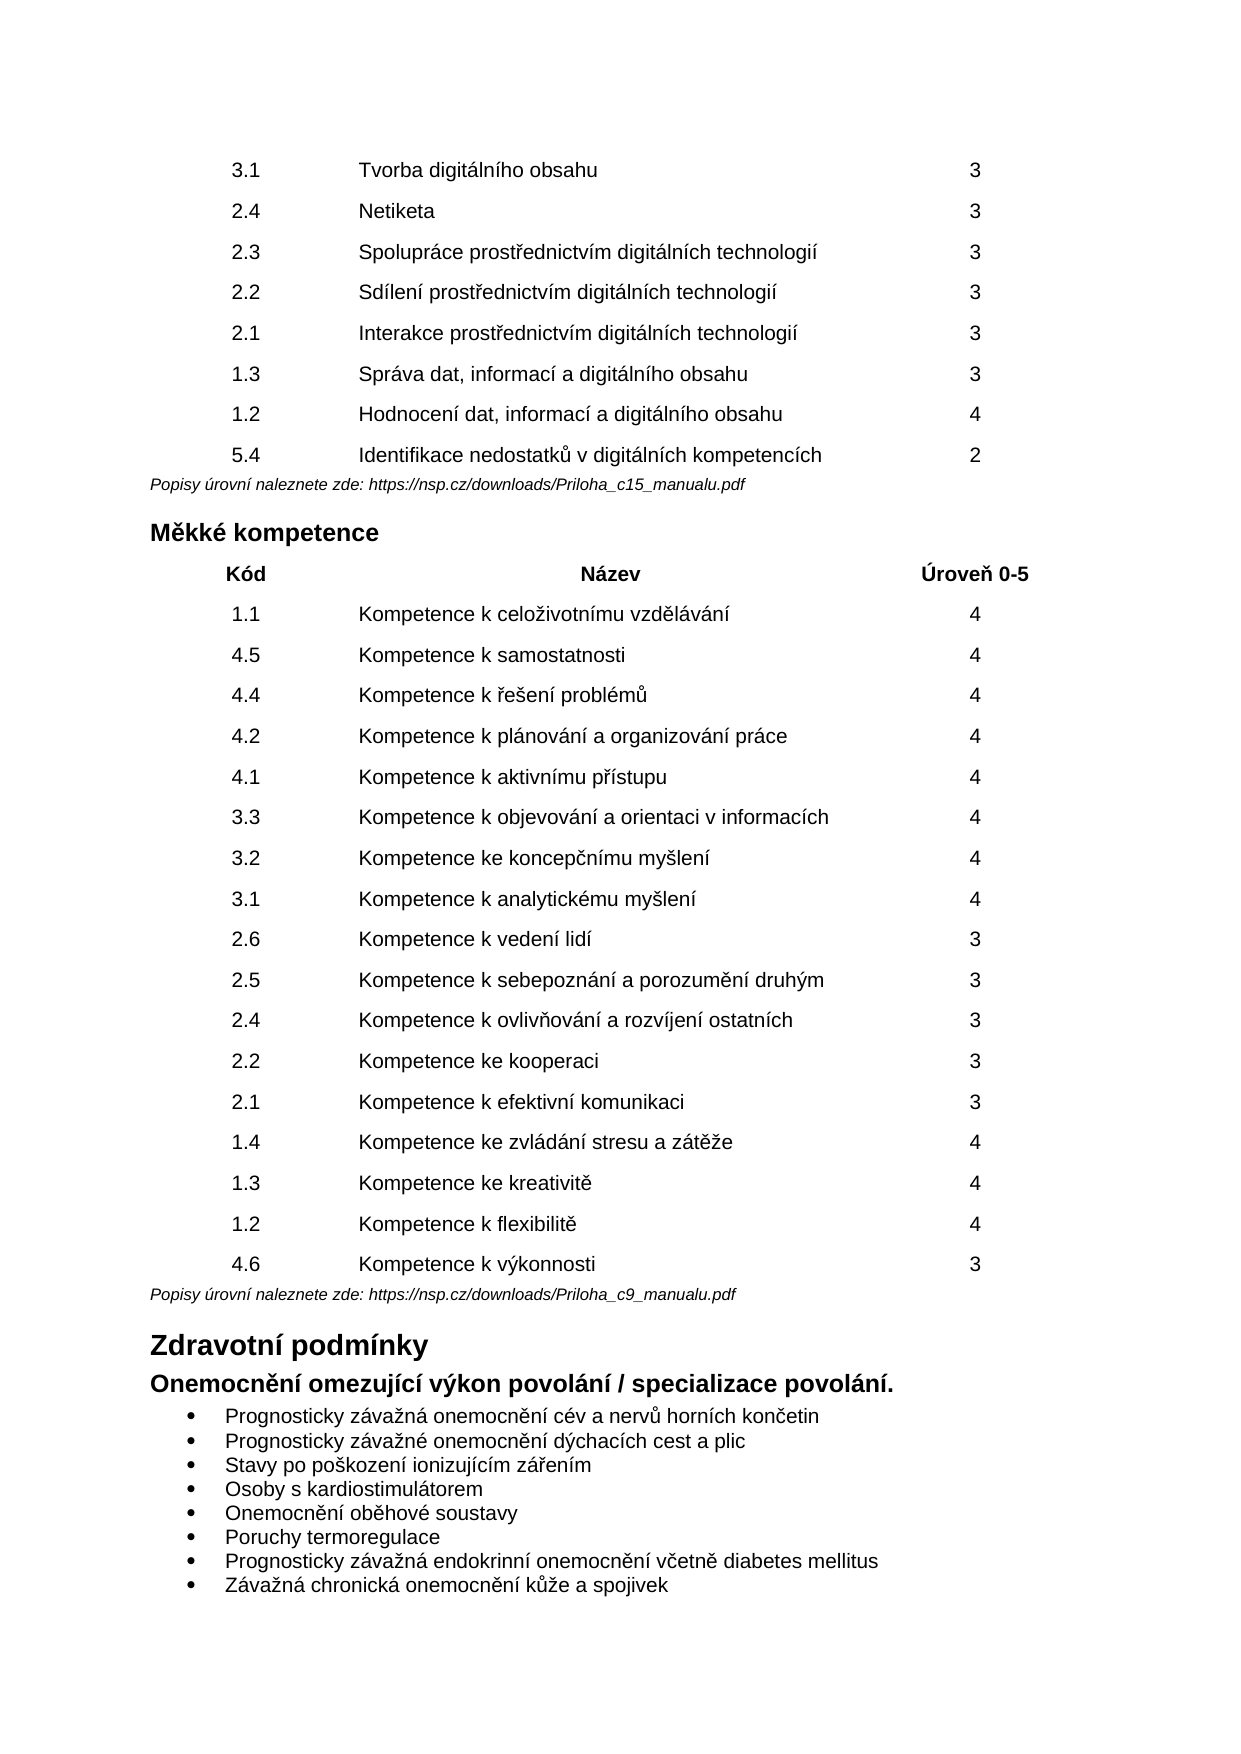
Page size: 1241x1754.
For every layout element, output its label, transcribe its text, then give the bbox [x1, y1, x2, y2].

table_cell Identifikace nedostatků v digitálních kompetencích [350, 434, 871, 475]
table_cell Spolupráce prostřednictvím digitálních technologií [350, 231, 871, 272]
table_cell 2.4 [142, 191, 350, 231]
table_cell 2.5 [142, 959, 350, 1000]
subtitle Onemocnění omezující výkon povolání / specializace povolání. [150, 1369, 1090, 1398]
table_cell 4 [871, 878, 1079, 919]
table_cell 4 [871, 1122, 1079, 1162]
text Popisy úrovní naleznete zde: https://nsp.cz/downloads/Priloha_c15_manualu.pdf [150, 475, 1090, 494]
table_cell Tvorba digitálního obsahu [350, 150, 871, 191]
table_cell Hodnocení dat, informací a digitálního obsahu [350, 394, 871, 434]
table_cell 5.4 [142, 434, 350, 475]
table_cell 1.3 [142, 1163, 350, 1203]
table_cell Kompetence k samostatnosti [350, 634, 871, 675]
table_cell 3.3 [142, 797, 350, 837]
table_cell 3 [871, 272, 1079, 312]
table_cell 3 [871, 191, 1079, 231]
table_cell Interakce prostřednictvím digitálních technologií [350, 313, 871, 353]
list Onemocnění oběhové soustavy [187, 1501, 1090, 1525]
table_cell Kompetence k plánování a organizování práce [350, 716, 871, 756]
table_cell 3.2 [142, 838, 350, 878]
table_header Kód [142, 553, 350, 594]
table_cell Správa dat, informací a digitálního obsahu [350, 353, 871, 394]
table_cell 3.1 [142, 878, 350, 919]
list Prognosticky závažná onemocnění cév a nervů horních končetin [187, 1404, 1090, 1428]
table_cell Kompetence k objevování a orientaci v informacích [350, 797, 871, 837]
table_cell Kompetence ke zvládání stresu a zátěže [350, 1122, 871, 1162]
subtitle Měkké kompetence [150, 518, 1090, 547]
list Osoby s kardiostimulátorem [187, 1477, 1090, 1501]
table_cell Kompetence ke kooperaci [350, 1041, 871, 1081]
table_cell 3 [871, 231, 1079, 272]
table_cell 4 [871, 838, 1079, 878]
table_cell 3 [871, 1244, 1079, 1284]
table_cell 4 [871, 756, 1079, 797]
table_cell 4.4 [142, 675, 350, 716]
table_header Název [350, 553, 871, 594]
table_cell 2.2 [142, 272, 350, 312]
table_cell Kompetence ke koncepčnímu myšlení [350, 838, 871, 878]
table_cell Kompetence k analytickému myšlení [350, 878, 871, 919]
table_cell 4.1 [142, 756, 350, 797]
table_cell 2.4 [142, 1000, 350, 1041]
table_cell 3 [871, 959, 1079, 1000]
list Poruchy termoregulace [187, 1525, 1090, 1549]
table_cell 3 [871, 1000, 1079, 1041]
table_cell 1.3 [142, 353, 350, 394]
table_cell Kompetence k aktivnímu přístupu [350, 756, 871, 797]
table_cell 2.1 [142, 1081, 350, 1122]
table_cell 1.2 [142, 394, 350, 434]
list Stavy po poškození ionizujícím zářením [187, 1452, 1090, 1477]
table_header Úroveň 0-5 [871, 553, 1079, 594]
table_cell Kompetence k celoživotnímu vzdělávání [350, 594, 871, 634]
list Závažná chronická onemocnění kůže a spojivek [187, 1573, 1090, 1597]
table_cell 4 [871, 675, 1079, 716]
table_cell 4.2 [142, 716, 350, 756]
table_cell 4 [871, 1203, 1079, 1244]
table_cell Kompetence k vedení lidí [350, 919, 871, 959]
subtitle Zdravotní podmínky [150, 1327, 1090, 1361]
text Popisy úrovní naleznete zde: https://nsp.cz/downloads/Priloha_c9_manualu.pdf [150, 1284, 1090, 1303]
table_cell 4 [871, 797, 1079, 837]
table_cell 2.6 [142, 919, 350, 959]
table_cell 4 [871, 594, 1079, 634]
table_cell Kompetence k flexibilitě [350, 1203, 871, 1244]
table_cell Netiketa [350, 191, 871, 231]
table_cell 3 [871, 919, 1079, 959]
table_cell 3 [871, 313, 1079, 353]
table_cell 4 [871, 634, 1079, 675]
table_cell Sdílení prostřednictvím digitálních technologií [350, 272, 871, 312]
table_cell 2 [871, 434, 1079, 475]
table_cell 3 [871, 150, 1079, 191]
table_cell 4.5 [142, 634, 350, 675]
table_cell 2.1 [142, 313, 350, 353]
table_cell 1.1 [142, 594, 350, 634]
table_cell 2.3 [142, 231, 350, 272]
table_cell Kompetence k řešení problémů [350, 675, 871, 716]
table_cell 2.2 [142, 1041, 350, 1081]
table_cell 3.1 [142, 150, 350, 191]
table_cell Kompetence k efektivní komunikaci [350, 1081, 871, 1122]
table_cell Kompetence ke kreativitě [350, 1163, 871, 1203]
table_cell 3 [871, 353, 1079, 394]
table_cell 4 [871, 716, 1079, 756]
table_cell 1.2 [142, 1203, 350, 1244]
table_cell 3 [871, 1041, 1079, 1081]
table_cell Kompetence k výkonnosti [350, 1244, 871, 1284]
table_cell 4.6 [142, 1244, 350, 1284]
list Prognosticky závažná endokrinní onemocnění včetně diabetes mellitus [187, 1549, 1090, 1573]
table_cell 3 [871, 1081, 1079, 1122]
table_cell 4 [871, 1163, 1079, 1203]
table_cell Kompetence k sebepoznání a porozumění druhým [350, 959, 871, 1000]
table_cell Kompetence k ovlivňování a rozvíjení ostatních [350, 1000, 871, 1041]
list Prognosticky závažné onemocnění dýchacích cest a plic [187, 1428, 1090, 1452]
table_cell 4 [871, 394, 1079, 434]
table_cell 1.4 [142, 1122, 350, 1162]
